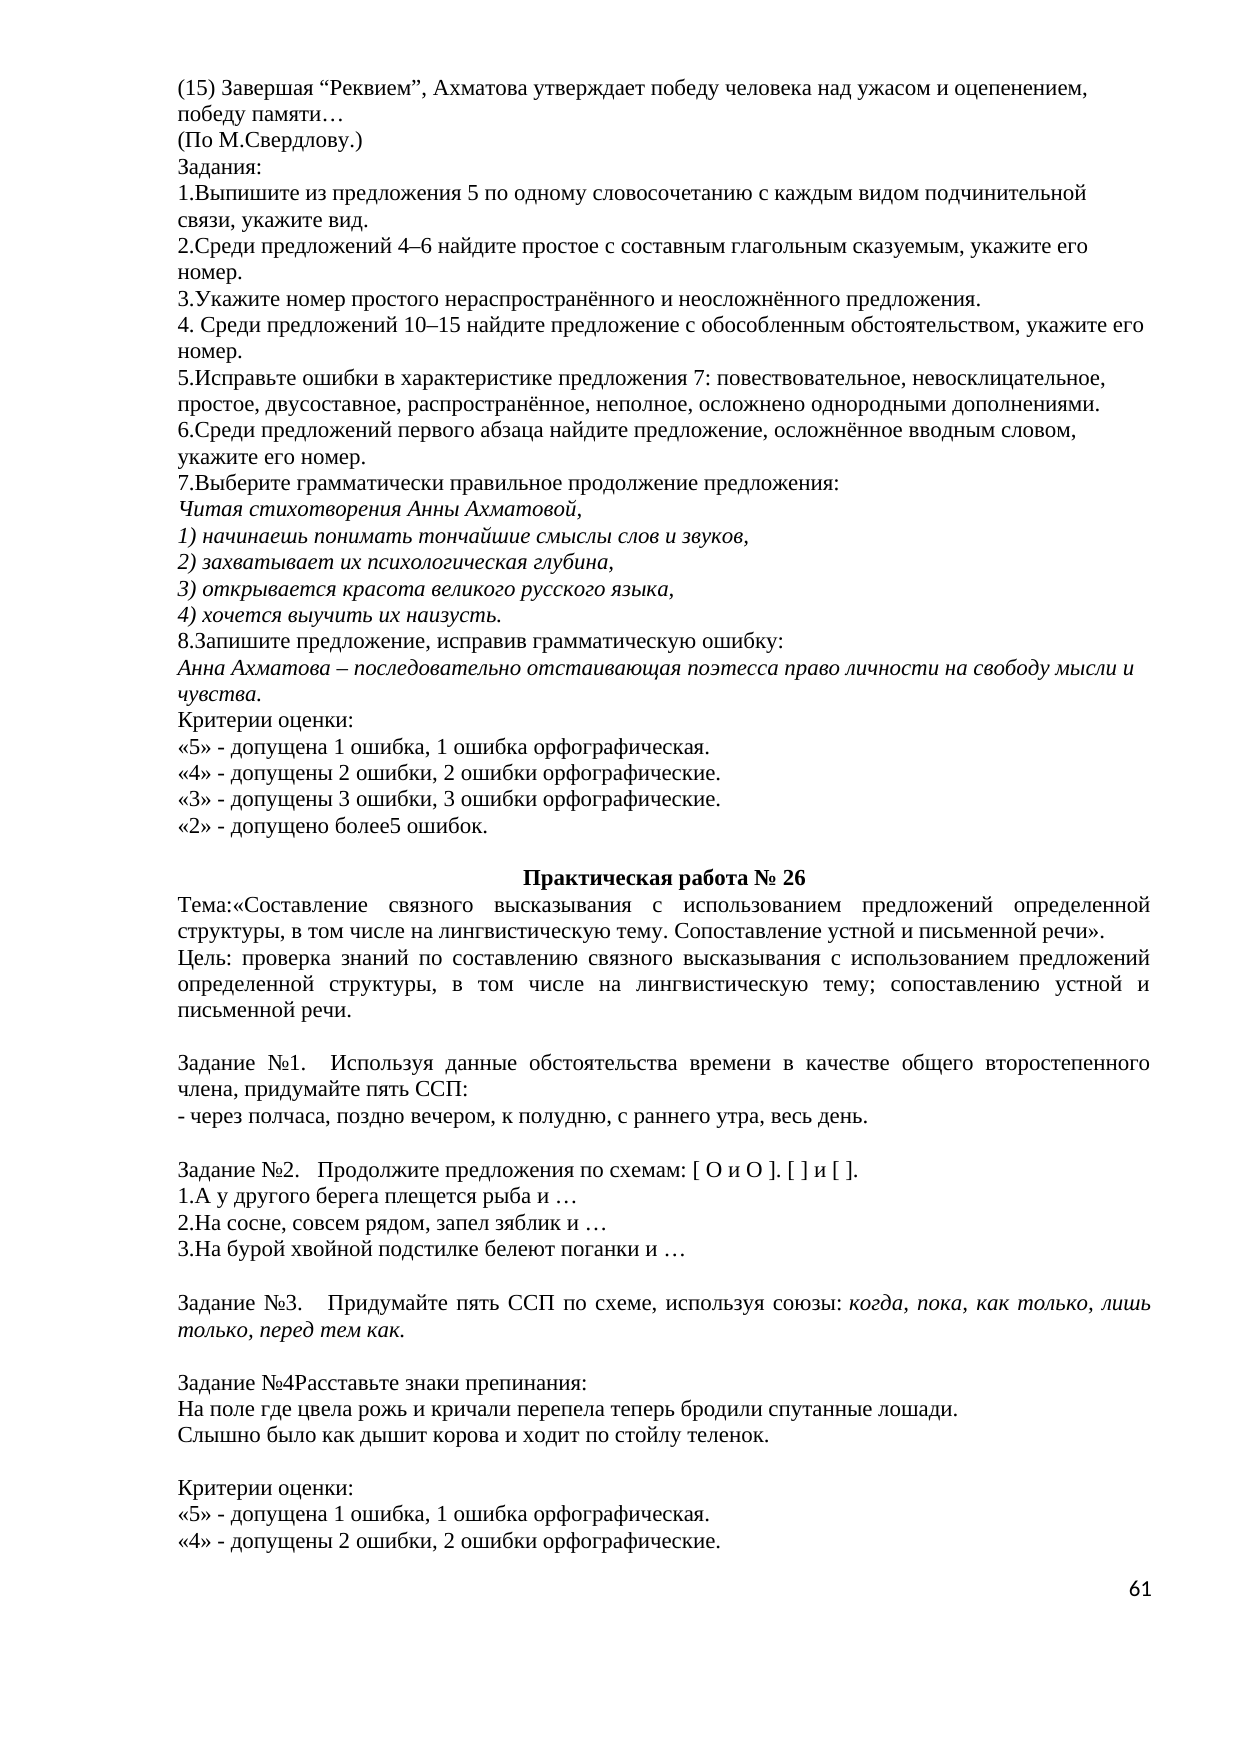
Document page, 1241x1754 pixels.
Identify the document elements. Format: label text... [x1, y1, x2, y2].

text Задание №2. Продолжите предложения по схемам: [ O и O ]. [ ] и [ ]. [177, 1156, 1152, 1182]
text 4. Среди предложений 10–15 найдите предложение с обособленным обстоятельством, укажите его номер. [177, 311, 1152, 364]
text Задание №1. Используя данные обстоятельства времени в качестве общего второстепенного члена, придумайте пять ССП: [177, 1049, 1152, 1102]
text Тема:«Составление связного высказывания с использованием предложений определенной структуры, в том числе на лингвистическую тему. Сопоставление устной и письменной речи». [177, 891, 1152, 943]
text 2.На сосне, совсем рядом, запел зяблик и … [177, 1209, 1152, 1235]
text 8.Запишите предложение, исправив грамматическую ошибку: Анна Ахматова – последовательно отстаивающая поэтесса право личности на свободу мысли и чувства. [177, 627, 1152, 706]
text «5» - допущена 1 ошибка, 1 ошибка орфографическая. [177, 733, 1152, 759]
text Задание №4Расставьте знаки препинания: [177, 1368, 1152, 1395]
text «3» - допущены 3 ошибки, 3 ошибки орфографические. [177, 785, 1152, 812]
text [177, 74, 1152, 127]
text Задание №3. Придумайте пять ССП по схеме, используя союзы: когда, пока, как только, лишь только, перед тем как. [177, 1288, 1152, 1342]
text Слышно было как дышит корова и ходит по стойлу теленок. [177, 1421, 1152, 1448]
text «5» - допущена 1 ошибка, 1 ошибка орфографическая. [177, 1500, 1152, 1527]
text Критерии оценки: [177, 1474, 1152, 1500]
text 1.Выпишите из предложения 5 по одному словосочетанию с каждым видом подчинительной связи, укажите вид. [177, 179, 1152, 232]
text 5.Исправьте ошибки в характеристике предложения 7: повествовательное, невосклицательное, простое, двусоставное, распространённое, неполное, осложнено однородными дополнениями. [177, 364, 1152, 416]
text 3.На бурой хвойной подстилке белеют поганки и … [177, 1235, 1152, 1261]
text «4» - допущены 2 ошибки, 2 ошибки орфографические. [177, 1527, 1152, 1553]
text Цель: проверка знаний по составлению связного высказывания с использованием предложений определенной структуры, в том числе на лингвистическую тему; сопоставлению устной и письменной речи. [177, 943, 1152, 1023]
text - через полчаса, поздно вечером, к полудню, с раннего утра, весь день. [177, 1102, 1152, 1130]
text «2» - допущено более5 ошибок. [177, 812, 1152, 838]
text Критерии оценки: [177, 706, 1152, 733]
text «4» - допущены 2 ошибки, 2 ошибки орфографические. [177, 759, 1152, 785]
text 6.Среди предложений первого абзаца найдите предложение, осложнённое вводным словом, укажите его номер. [177, 416, 1152, 469]
text 2.Среди предложений 4–6 найдите простое с составным глагольным сказуемым, укажите его номер. [177, 232, 1152, 285]
text (По М.Свердлову.) [177, 127, 1152, 153]
text Практическая работа № 26 [177, 864, 1152, 891]
text Задания: [177, 153, 1152, 179]
text 1.А у другого берега плещется рыба и … [177, 1182, 1152, 1209]
text 3.Укажите номер простого нераспространённого и неосложнённого предложения. [177, 285, 1152, 311]
text На поле где цвела рожь и кричали перепела теперь бродили спутанные лошади. [177, 1395, 1152, 1421]
text 7.Выберите грамматически правильное продолжение предложения: Читая стихотворения Анны Ахматовой, 1) начинаешь понимать тончайшие смыслы слов и звуков, 2) захватывает их психологическая глубина, 3) открывается красота великого русского языка, 4) хочется выучить их наизусть. [177, 469, 1152, 627]
